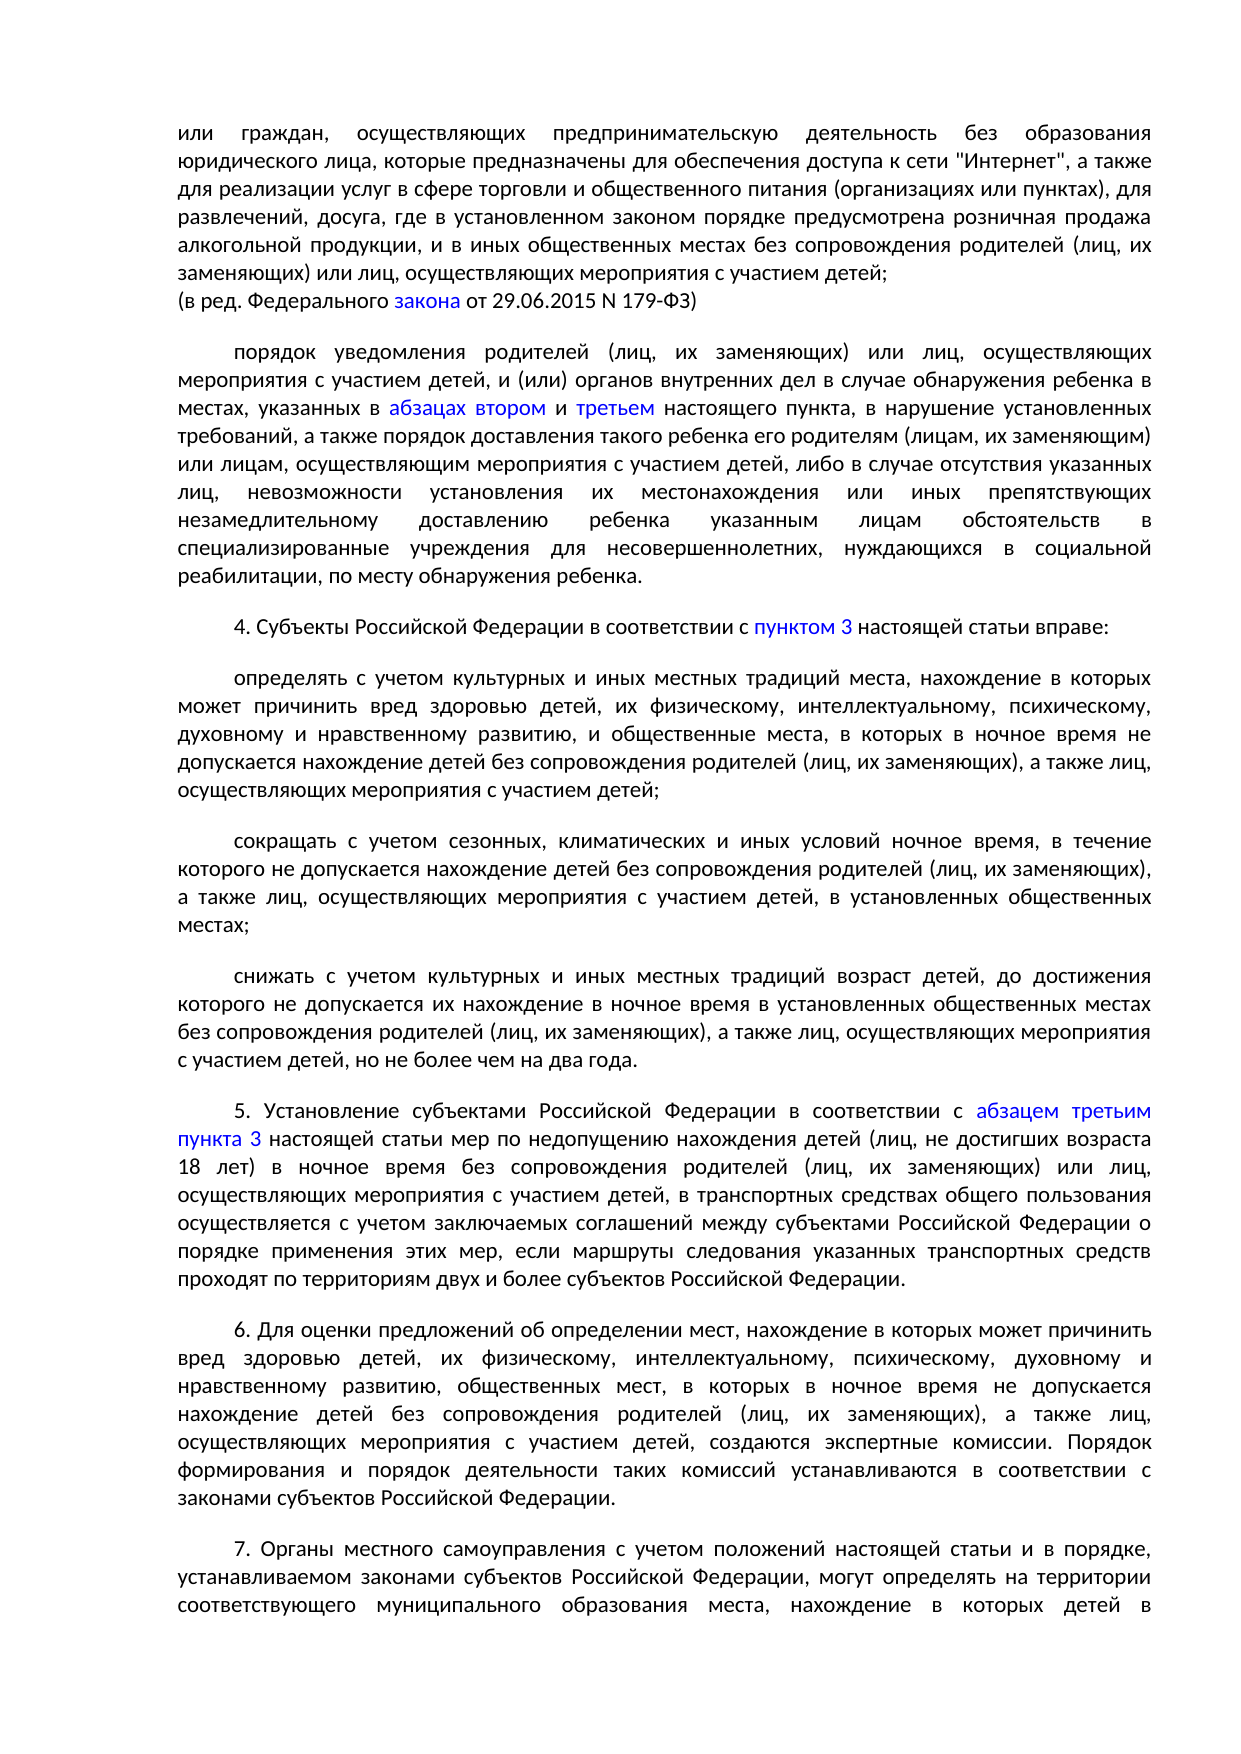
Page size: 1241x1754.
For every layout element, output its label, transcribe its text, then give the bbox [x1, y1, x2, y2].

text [177, 118, 1152, 286]
text порядок уведомления родителей (лиц, их заменяющих) или лиц, осуществляющих мероприятия с участием детей, и (или) органов внутренних дел в случае обнаружения ребенка в местах, указанных в абзацах втором и третьем настоящего пункта, в нарушение установленных требований, а также порядок доставления такого ребенка его родителям (лицам, их заменяющим) или лицам, осуществляющим мероприятия с участием детей, либо в случае отсутствия указанных лиц, невозможности установления их местонахождения или иных препятствующих незамедлительному доставлению ребенка указанным лицам обстоятельств в специализированные учреждения для несовершеннолетних, нуждающихся в социальной реабилитации, по месту обнаружения ребенка. [177, 337, 1152, 589]
text снижать с учетом культурных и иных местных традиций возраст детей, до достижения которого не допускается их нахождение в ночное время в установленных общественных местах без сопровождения родителей (лиц, их заменяющих), а также лиц, осуществляющих мероприятия с участием детей, но не более чем на два года. [177, 961, 1152, 1073]
text (в ред. Федерального закона от 29.06.2015 N 179-ФЗ) [177, 286, 1152, 314]
text 6. Для оценки предложений об определении мест, нахождение в которых может причинить вред здоровью детей, их физическому, интеллектуальному, психическому, духовному и нравственному развитию, общественных мест, в которых в ночное время не допускается нахождение детей без сопровождения родителей (лиц, их заменяющих), а также лиц, осуществляющих мероприятия с участием детей, создаются экспертные комиссии. Порядок формирования и порядок деятельности таких комиссий устанавливаются в соответствии с законами субъектов Российской Федерации. [177, 1315, 1152, 1511]
text сокращать с учетом сезонных, климатических и иных условий ночное время, в течение которого не допускается нахождение детей без сопровождения родителей (лиц, их заменяющих), а также лиц, осуществляющих мероприятия с участием детей, в установленных общественных местах; [177, 826, 1152, 938]
text 5. Установление субъектами Российской Федерации в соответствии с абзацем третьим пункта 3 настоящей статьи мер по недопущению нахождения детей (лиц, не достигших возраста 18 лет) в ночное время без сопровождения родителей (лиц, их заменяющих) или лиц, осуществляющих мероприятия с участием детей, в транспортных средствах общего пользования осуществляется с учетом заключаемых соглашений между субъектами Российской Федерации о порядке применения этих мер, если маршруты следования указанных транспортных средств проходят по территориям двух и более субъектов Российской Федерации. [177, 1096, 1152, 1292]
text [177, 1534, 1152, 1618]
text 4. Субъекты Российской Федерации в соответствии с пунктом 3 настоящей статьи вправе: [177, 612, 1152, 640]
text определять с учетом культурных и иных местных традиций места, нахождение в которых может причинить вред здоровью детей, их физическому, интеллектуальному, психическому, духовному и нравственному развитию, и общественные места, в которых в ночное время не допускается нахождение детей без сопровождения родителей (лиц, их заменяющих), а также лиц, осуществляющих мероприятия с участием детей; [177, 663, 1152, 803]
